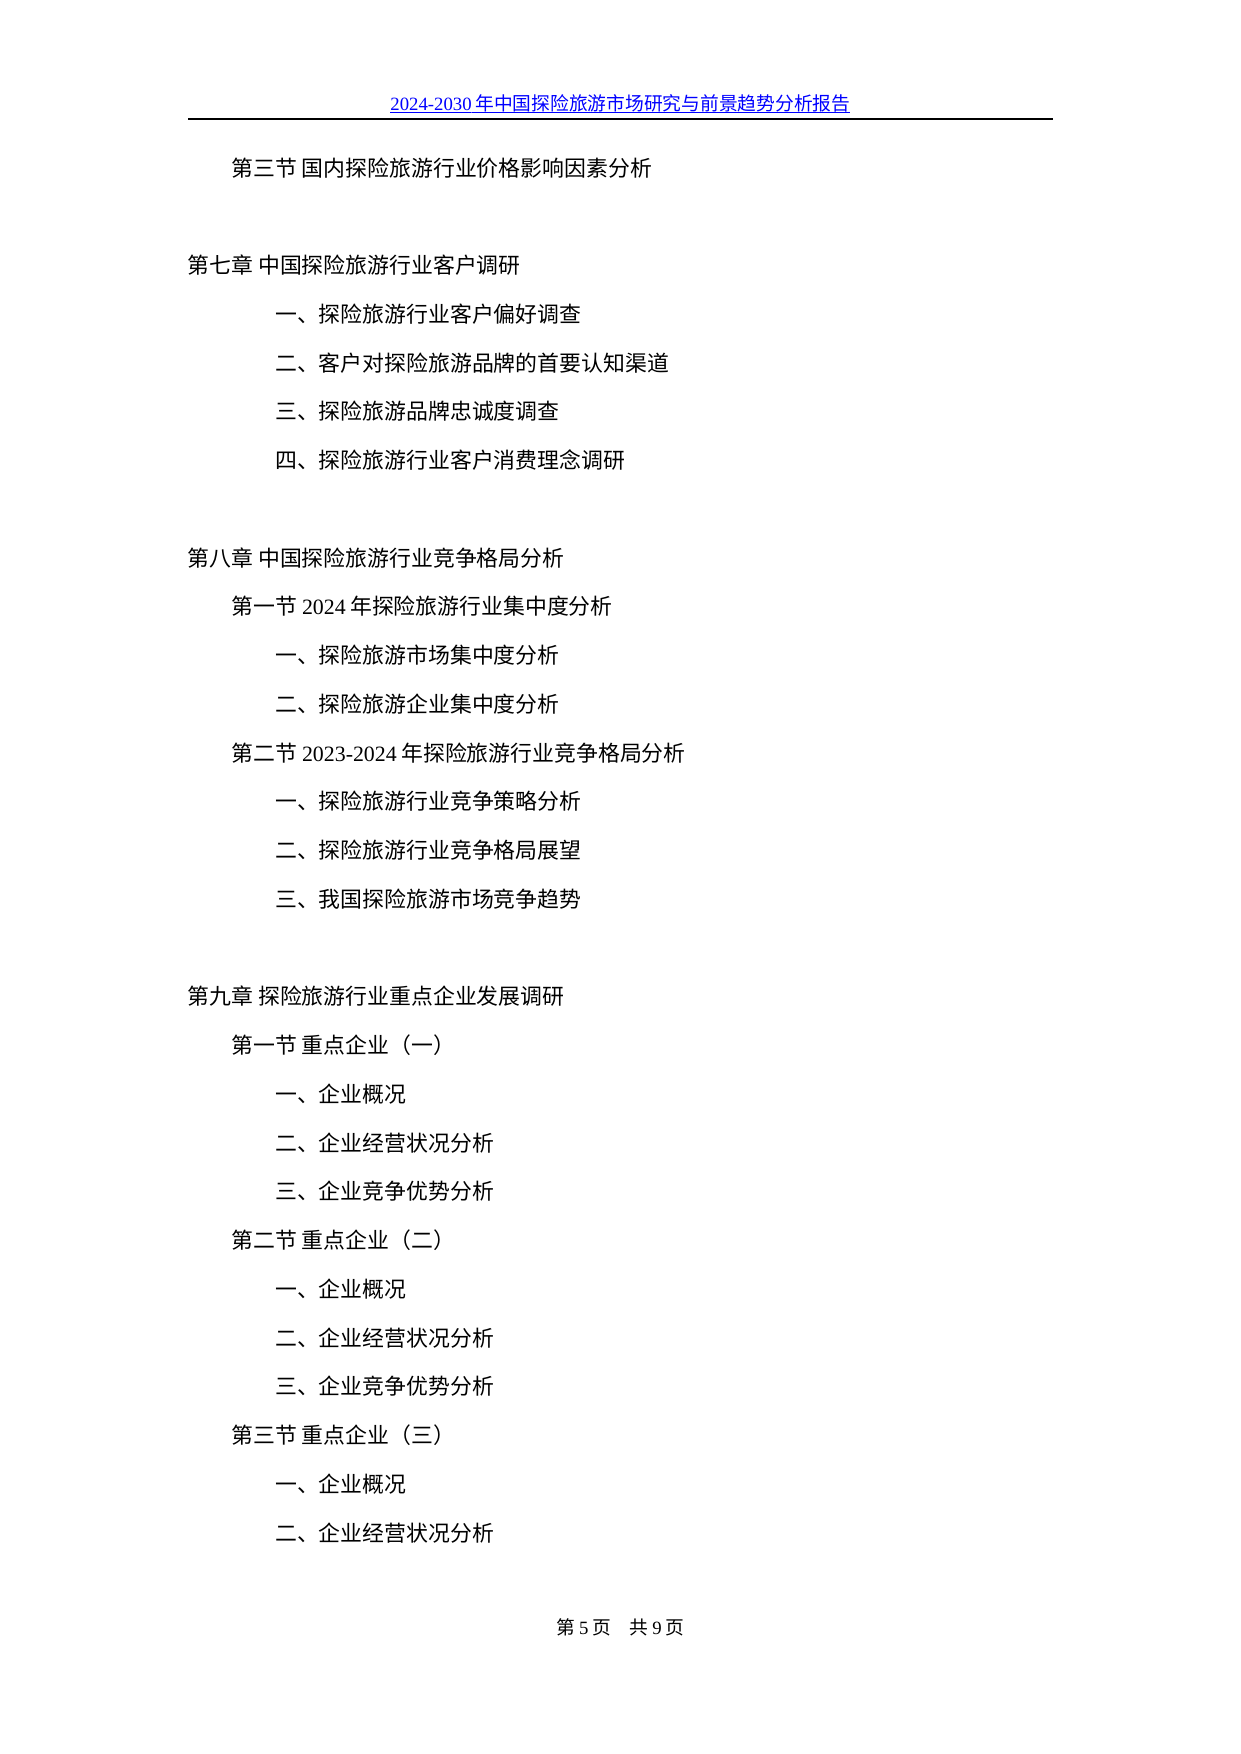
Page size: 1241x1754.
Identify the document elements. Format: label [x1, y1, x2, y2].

text [187, 150, 1053, 1548]
